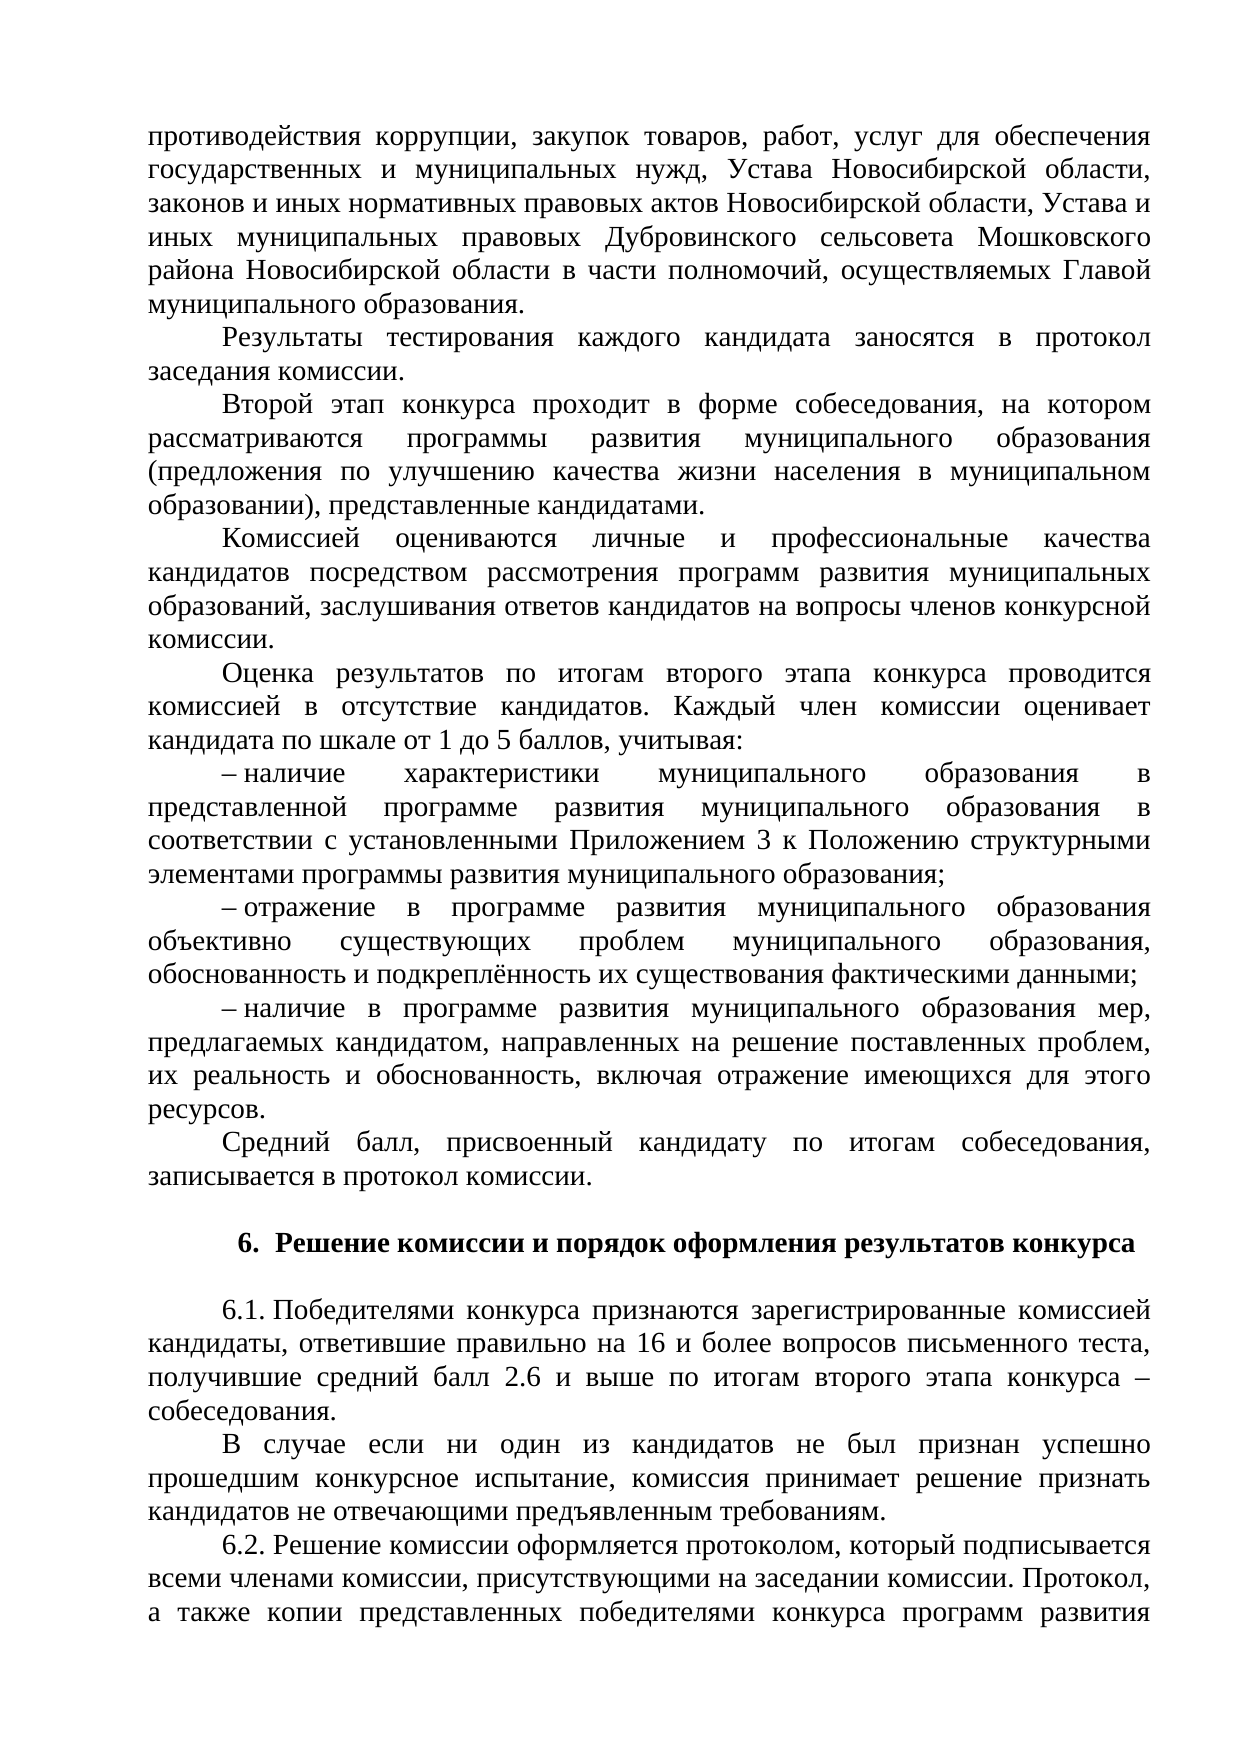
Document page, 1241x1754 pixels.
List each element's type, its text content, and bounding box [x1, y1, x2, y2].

text Оценка результатов по итогам второго этапа конкурса проводится комиссией в отсутствие кандидатов. Каждый член комиссии оценивает кандидата по шкале от 1 до 5 баллов, учитывая: [148, 655, 1152, 755]
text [148, 118, 1152, 319]
text В случае если ни один из кандидатов не был признан успешно прошедшим конкурсное испытание, комиссия принимает решение признать кандидатов не отвечающими предъявленным требованиям. [148, 1426, 1152, 1527]
text Второй этап конкурса проходит в форме собеседования, на котором рассматриваются программы развития муниципального образования (предложения по улучшению качества жизни населения в муниципальном образовании), представленные кандидатами. [148, 386, 1152, 521]
text Результаты тестирования каждого кандидата заносятся в протокол заседания комиссии. [148, 319, 1152, 386]
list Решение комиссии и порядок оформления результатов конкурса [222, 1225, 1152, 1258]
text Средний балл, присвоенный кандидату по итогам собеседования, записывается в протокол комиссии. [148, 1124, 1152, 1191]
text Комиссией оцениваются личные и профессиональные качества кандидатов посредством рассмотрения программ развития муниципальных образований, заслушивания ответов кандидатов на вопросы членов конкурсной комиссии. [148, 521, 1152, 655]
text ‒ наличие характеристики муниципального образования в представленной программе развития муниципального образования в соответствии с установленными Приложением 3 к Положению структурными элементами программы развития муниципального образования; [148, 755, 1152, 889]
text 6.1. Победителями конкурса признаются зарегистрированные комиссией кандидаты, ответившие правильно на 16 и более вопросов письменного теста, получившие средний балл 2.6 и выше по итогам второго этапа конкурса ‒ собеседования. [148, 1292, 1152, 1426]
text ‒ наличие в программе развития муниципального образования мер, предлагаемых кандидатом, направленных на решение поставленных проблем, их реальность и обоснованность, включая отражение имеющихся для этого ресурсов. [148, 990, 1152, 1124]
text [148, 1527, 1152, 1627]
text ‒ отражение в программе развития муниципального образования объективно существующих проблем муниципального образования, обоснованность и подкреплённость их существования фактическими данными; [148, 889, 1152, 990]
